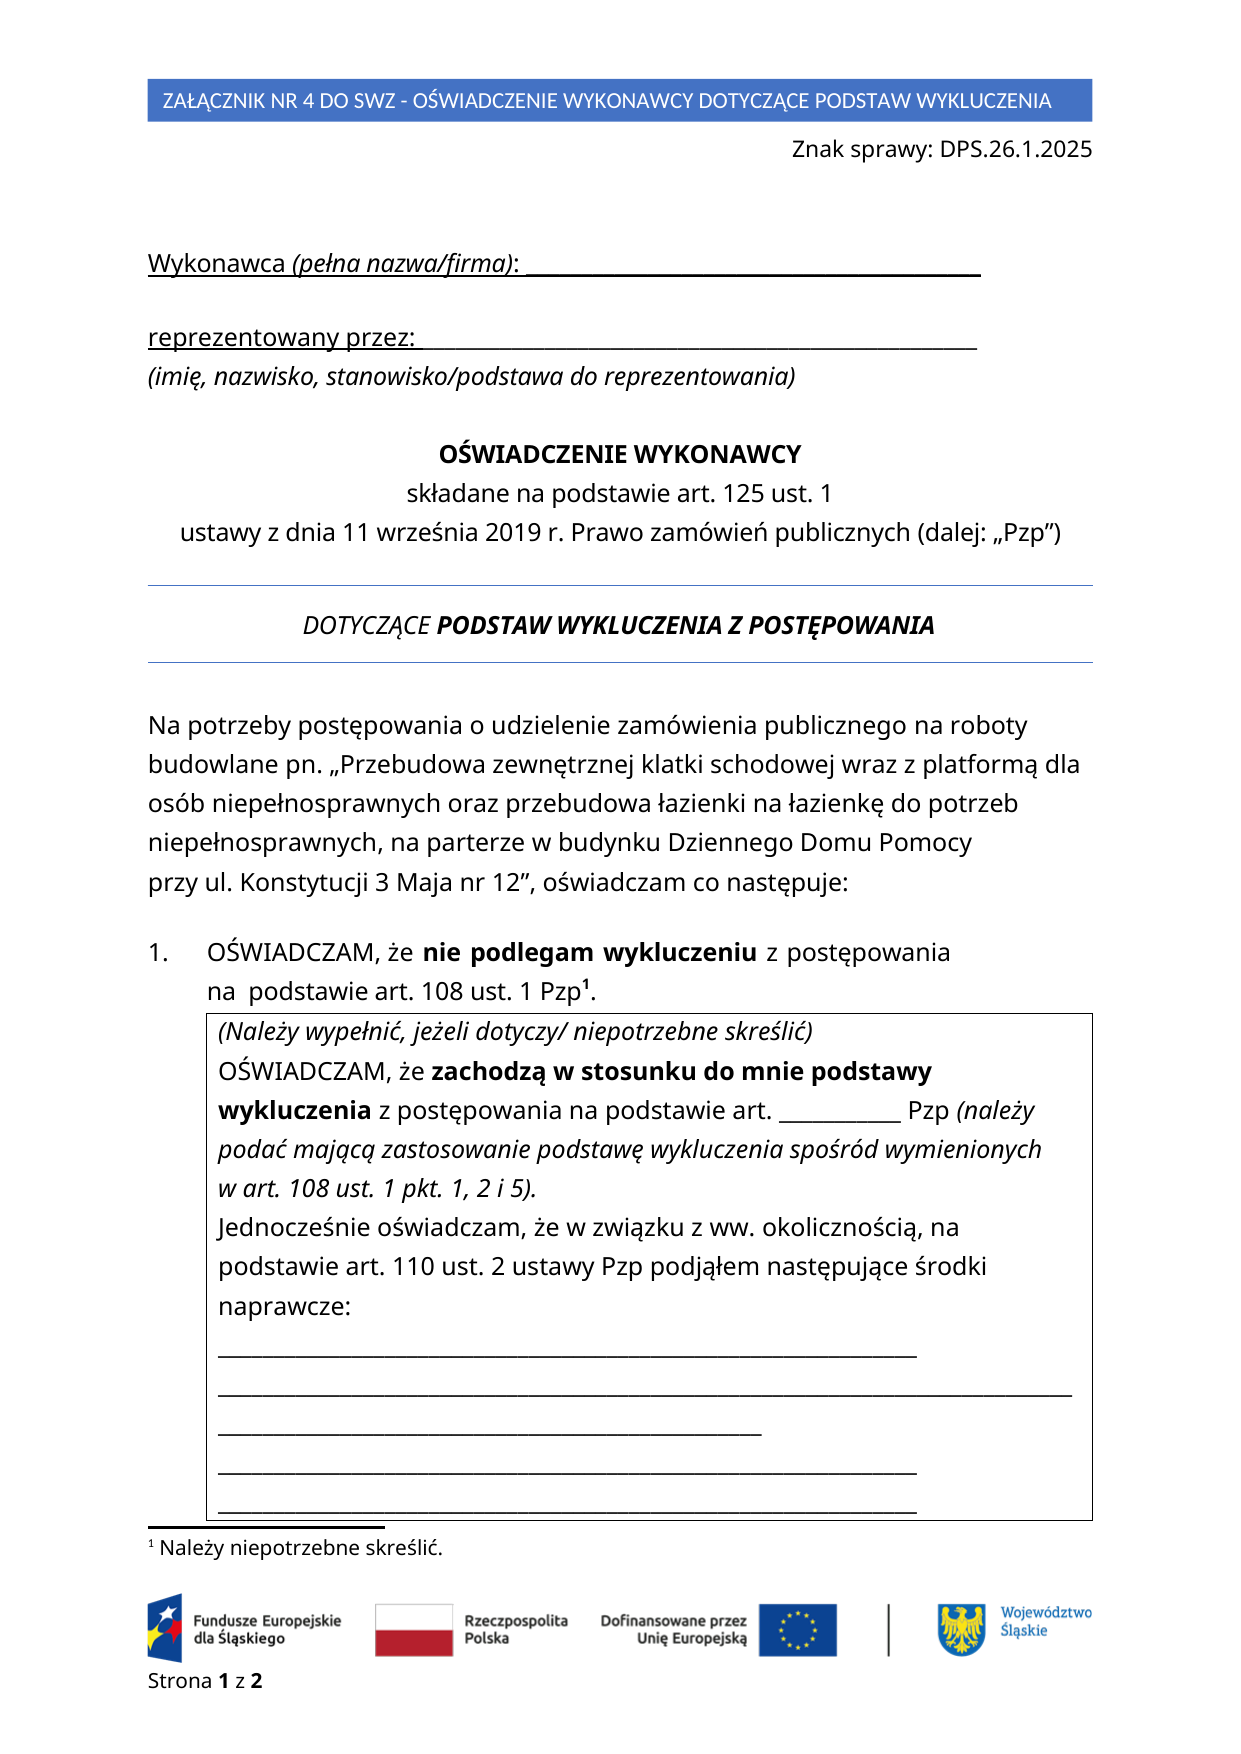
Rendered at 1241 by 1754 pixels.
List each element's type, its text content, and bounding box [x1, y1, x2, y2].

text Wykonawca (pełna nazwa/firma): _________________________________________ [148, 246, 1093, 280]
text składane na podstawie art. 125 ust. 1 [148, 476, 1093, 510]
text DOTYCZĄCE PODSTAW WYKLUCZENIA Z POSTĘPOWANIA [148, 586, 1093, 662]
picture [147, 1593, 1092, 1663]
text OŚWIADCZENIE WYKONAWCY [148, 397, 1093, 471]
list (imię, nazwisko, stanowisko/podstawa do reprezentowania) [148, 358, 1093, 392]
text reprezentowany przez: __________________________________________________ [148, 319, 1093, 353]
text Na potrzeby postępowania o udzielenie zamówienia publicznego na roboty budowlane pn. „Przebudowa zewnętrznej klatki schodowej wraz z platformą dla osób niepełnosprawnych oraz przebudowa łazienki na łazienkę do potrzeb niepełnosprawnych, na parterze w budynku Dziennego Domu Pomocy przy ul. Konstytucji 3 Maja nr 12”, oświadczam co następuje: [148, 668, 1093, 930]
text ustawy z dnia 11 września 2019 r. Prawo zamówień publicznych (dalej: „Pzp”) [148, 515, 1093, 581]
list OŚWIADCZAM, że nie podlegam wykluczeniu z postępowania na podstawie art. 108 ust. 1 Pzp. [148, 934, 1093, 1008]
